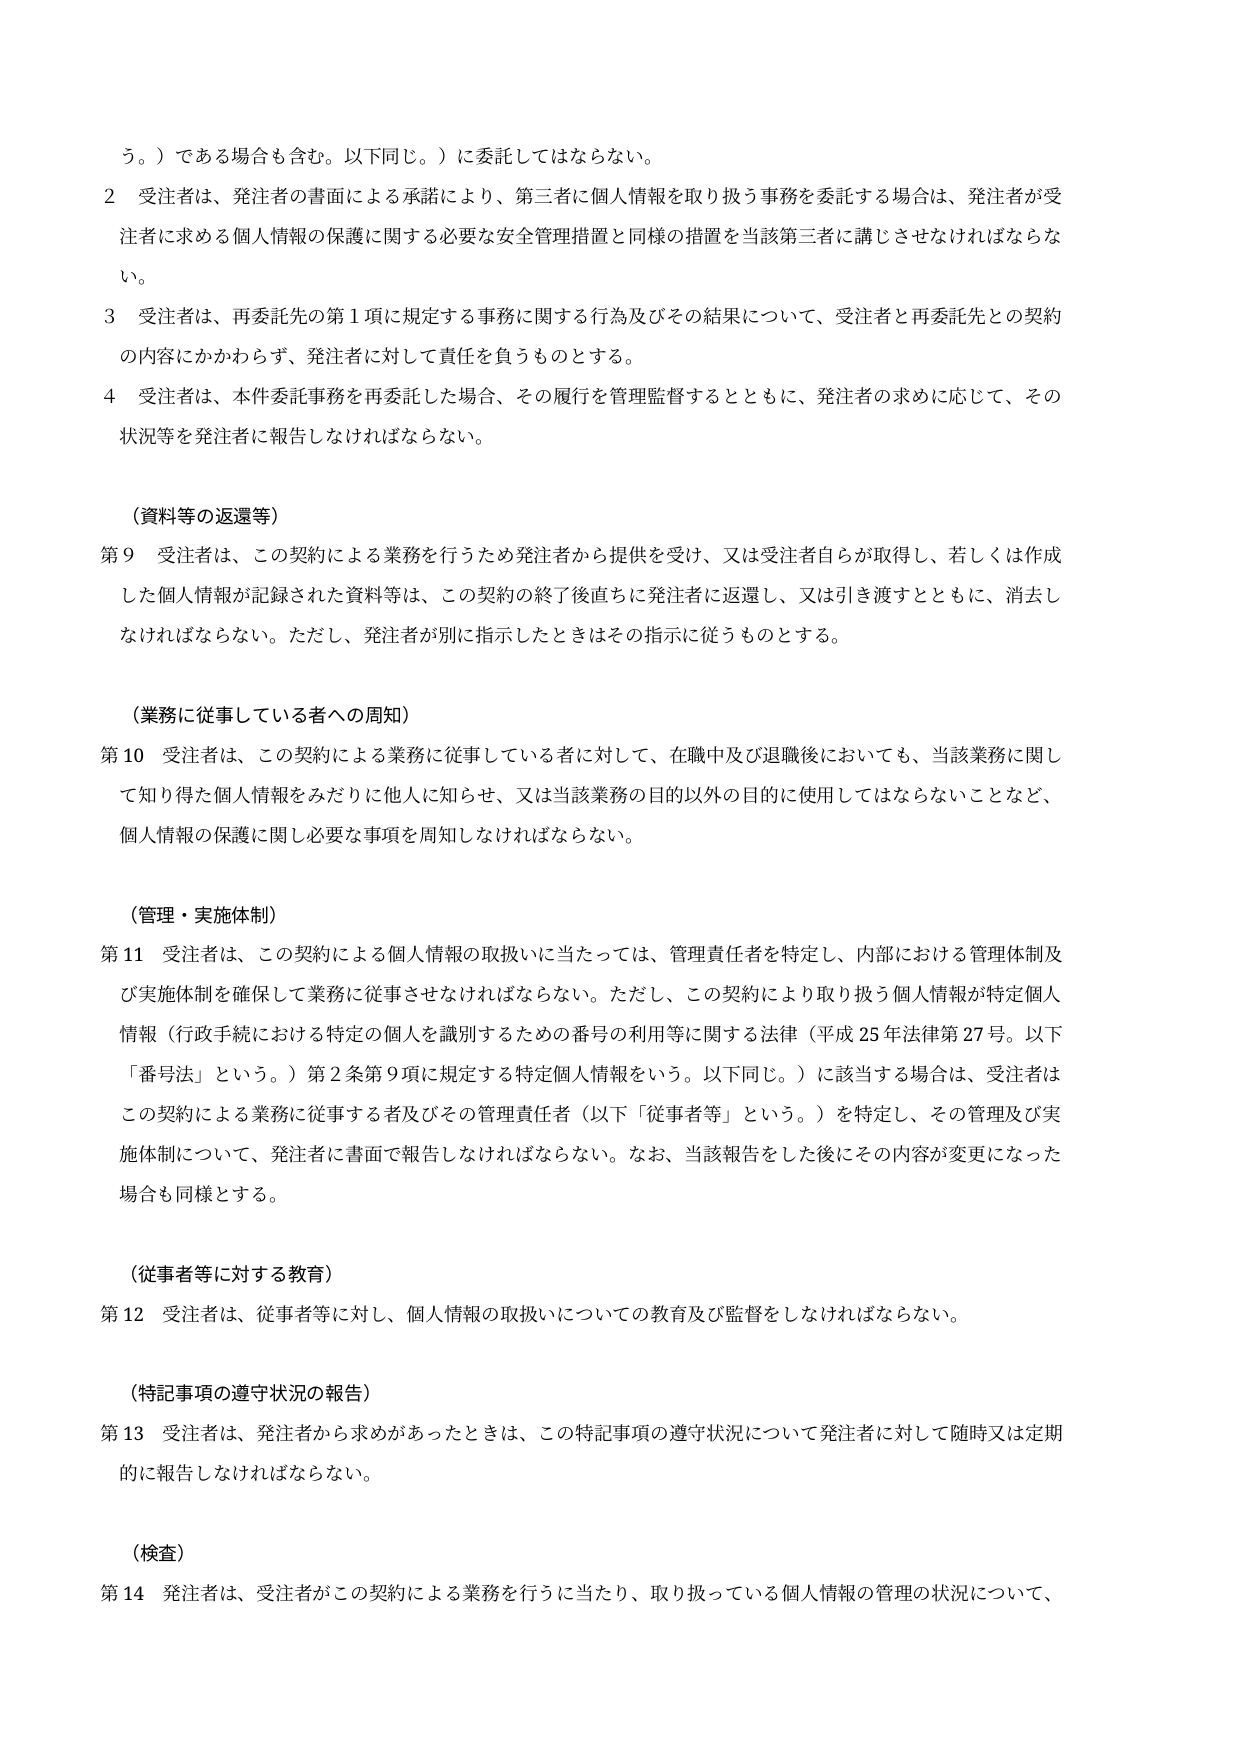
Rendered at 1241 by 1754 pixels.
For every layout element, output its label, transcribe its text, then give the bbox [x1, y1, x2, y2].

text 第10 受注者は、この契約による業務に従事している者に対して、在職中及び退職後においても、当該業務に関して知り得た個人情報をみだりに他人に知らせ、又は当該業務の目的以外の目的に使用してはならないことなど、個人情報の保護に関し必要な事項を周知しなければならない。 [100, 734, 1063, 854]
text 第12 受注者は、従事者等に対し、個人情報の取扱いについての教育及び監督をしなければならない。 [100, 1293, 1063, 1333]
text 第11 受注者は、この契約による個人情報の取扱いに当たっては、管理責任者を特定し、内部における管理体制及び実施体制を確保して業務に従事させなければならない。ただし、この契約により取り扱う個人情報が特定個人情報（行政手続における特定の個人を識別するための番号の利用等に関する法律（平成25年法律第27号。以下「番号法」という。）第２条第９項に規定する特定個人情報をいう。以下同じ。）に該当する場合は、受注者は、この契約による業務に従事する者及びその管理責任者（以下「従事者等」という。）を特定し、その管理及び実施体制について、発注者に書面で報告しなければならない。なお、当該報告をした後にその内容が変更になった場合も同様とする。 [100, 934, 1063, 1213]
text ４ 受注者は、本件委託事務を再委託した場合、その履行を管理監督するとともに、発注者の求めに応じて、その状況等を発注者に報告しなければならない。 [100, 375, 1063, 455]
text （業務に従事している者への周知） [100, 694, 1063, 734]
text （従事者等に対する教育） [119, 1253, 1063, 1293]
text （検査） [100, 1532, 1063, 1572]
text 第８ 受注者は、発注者が承諾したときを除き、この契約による個人情報を取り扱う業務については、自ら行うものとし、第三者（受注者の子会社（会社法（平成17年法律第86号）第２条第１項第３号に規定する子会社をいう。）である場合も含む。以下同じ。）に委託してはならない。 [100, 136, 1063, 176]
text （資料等の返還等） [100, 495, 1063, 535]
text ２ 受注者は、発注者の書面による承諾により、第三者に個人情報を取り扱う事務を委託する場合は、発注者が受注者に求める個人情報の保護に関する必要な安全管理措置と同様の措置を当該第三者に講じさせなければならない。 [100, 176, 1063, 296]
text （管理・実施体制） [119, 894, 1063, 934]
text 第９ 受注者は、この契約による業務を行うため発注者から提供を受け、又は受注者自らが取得し、若しくは作成した個人情報が記録された資料等は、この契約の終了後直ちに発注者に返還し、又は引き渡すとともに、消去しなければならない。ただし、発注者が別に指示したときはその指示に従うものとする。 [100, 535, 1063, 654]
text ３ 受注者は、再委託先の第１項に規定する事務に関する行為及びその結果について、受注者と再委託先との契約の内容にかかわらず、発注者に対して責任を負うものとする。 [100, 296, 1063, 375]
text 第13 受注者は、発注者から求めがあったときは、この特記事項の遵守状況について発注者に対して随時又は定期的に報告しなければならない。 [100, 1413, 1063, 1492]
text （特記事項の遵守状況の報告） [119, 1373, 1063, 1413]
text 第14 発注者は、受注者がこの契約による業務を行うに当たり、取り扱っている個人情報の管理の状況について、随時検査することができる。 [100, 1572, 1063, 1612]
